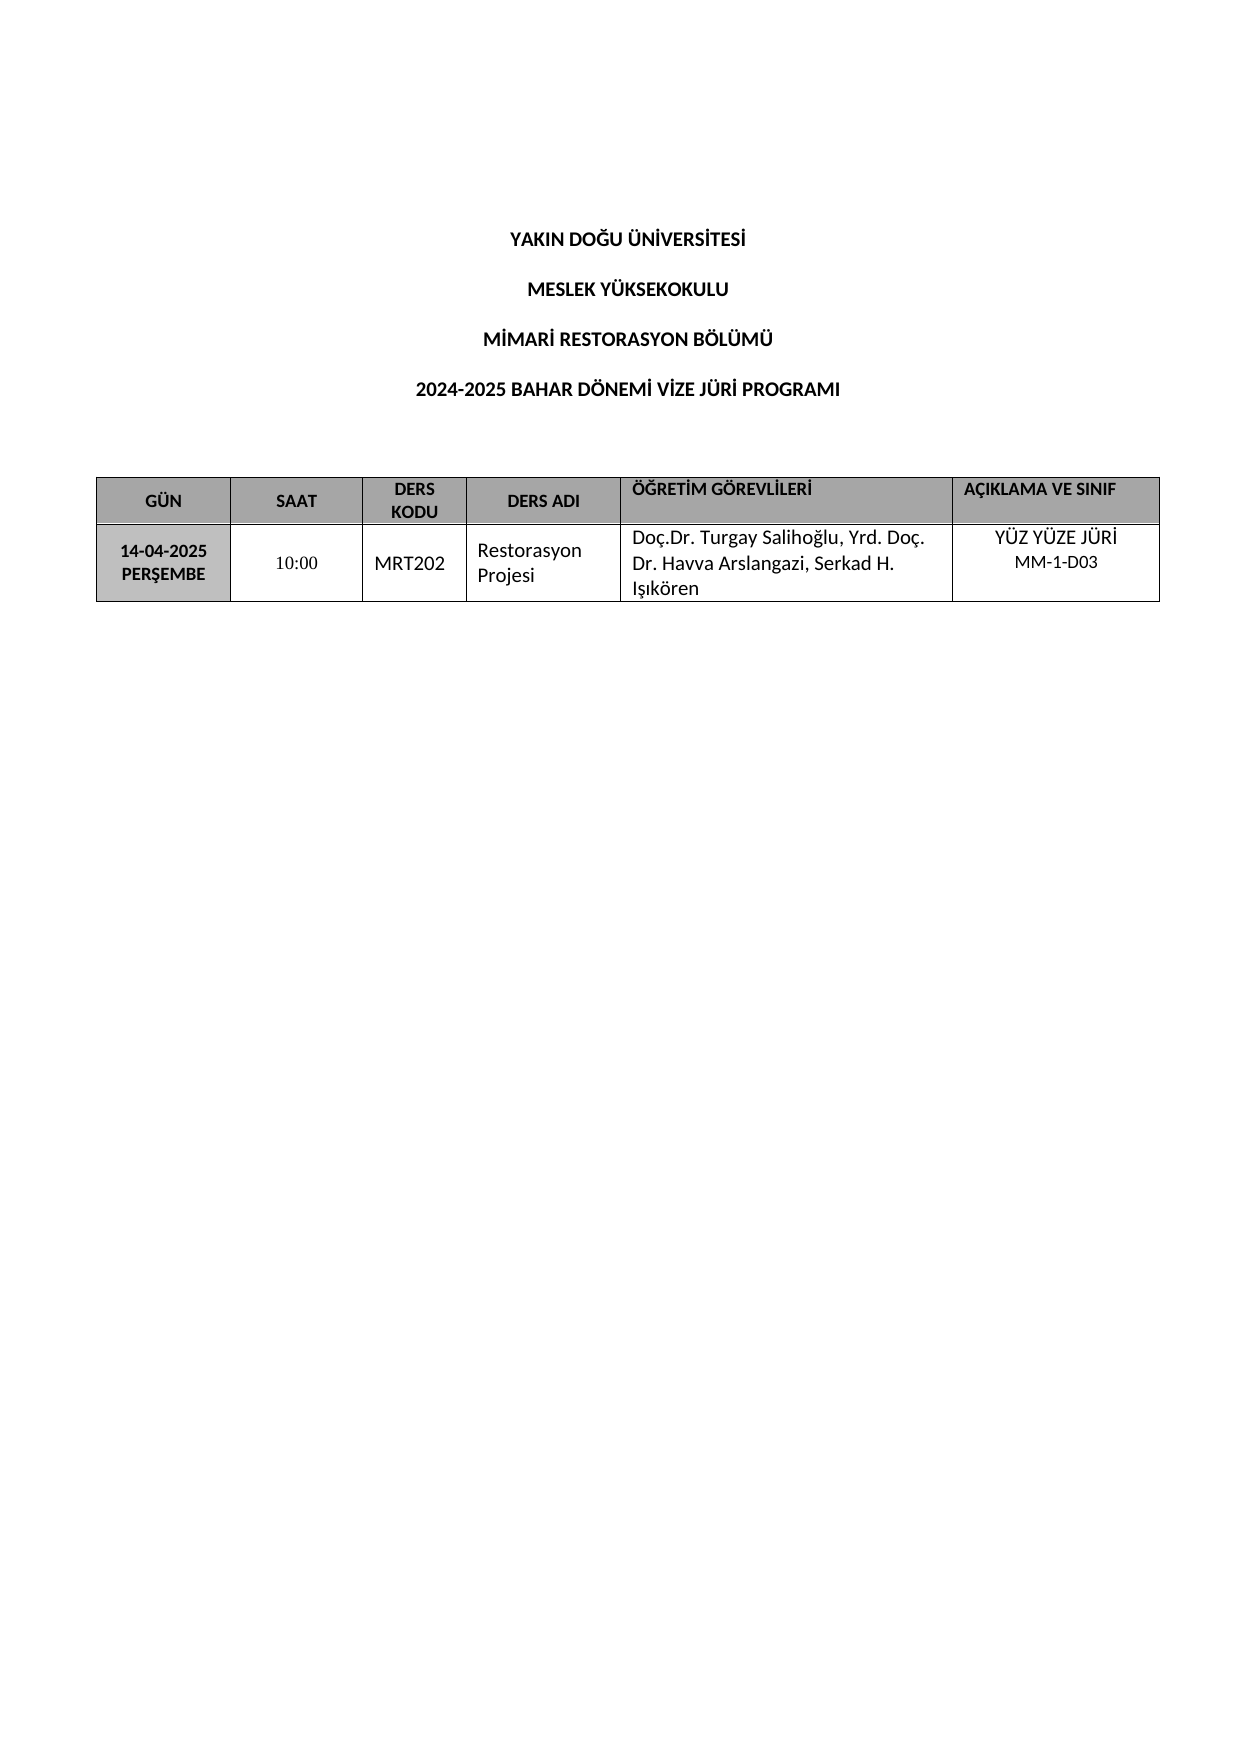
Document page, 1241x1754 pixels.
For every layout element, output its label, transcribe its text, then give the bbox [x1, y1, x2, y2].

table_header ÖĞRETİM GÖREVLİLERİ [621, 478, 952, 523]
table_cell 14-04-2025 PERŞEMBE [97, 525, 230, 601]
table_cell YÜZ YÜZE JÜRİ MM-1-D03 [953, 525, 1159, 601]
text YAKIN DOĞU ÜNİVERSİTESİ [75, 227, 1181, 252]
text MİMARİ RESTORASYON BÖLÜMÜ [75, 327, 1181, 352]
table_header SAAT [231, 478, 362, 523]
table_header DERS KODU [363, 478, 466, 523]
table_header AÇIKLAMA VE SINIF [953, 478, 1159, 523]
text 2024-2025 BAHAR DÖNEMİ VİZE JÜRİ PROGRAMI [75, 377, 1181, 402]
table_cell Doç.Dr. Turgay Salihoğlu, Yrd. Doç. Dr. Havva Arslangazi, Serkad H. Işıkören [621, 525, 952, 601]
table_header DERS ADI [467, 478, 620, 523]
table_cell MRT202 [363, 525, 466, 601]
text MESLEK YÜKSEKOKULU [75, 277, 1181, 302]
table_cell 10:00 [231, 525, 362, 601]
table_cell Restorasyon Projesi [467, 525, 620, 601]
table_header GÜN [97, 478, 230, 523]
